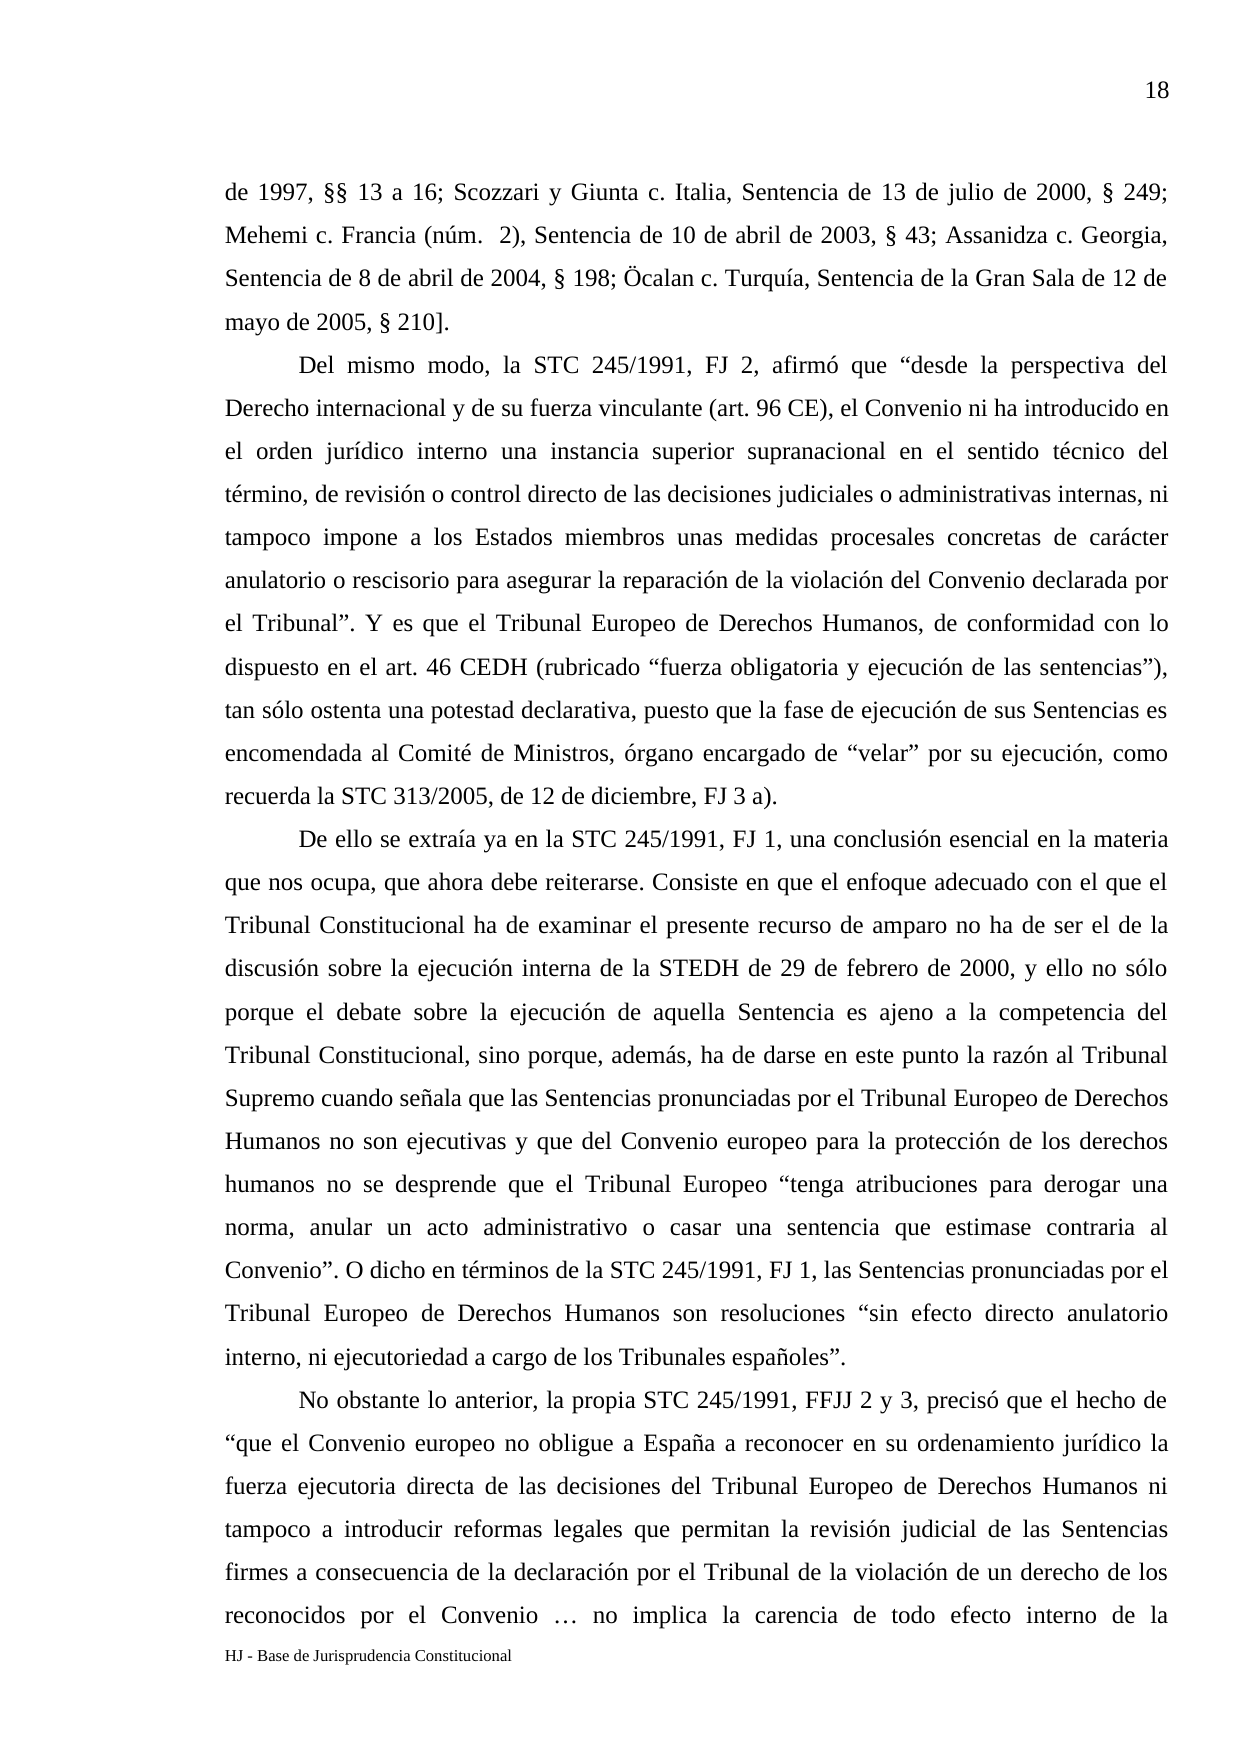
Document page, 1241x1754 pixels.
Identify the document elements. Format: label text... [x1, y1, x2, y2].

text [224, 177, 1169, 335]
text De ello se extraía ya en la STC 245/1991, FJ 1, una conclusión esencial en la materia que nos ocupa, que ahora debe reiterarse. Consiste en que el enfoque adecuado con el que el Tribunal Constitucional ha de examinar el presente recurso de amparo no ha de ser el de la discusión sobre la ejecución interna de la STEDH de 29 de febrero de 2000, y ello no sólo porque el debate sobre la ejecución de aquella Sentencia es ajeno a la competencia del Tribunal Constitucional, sino porque, además, ha de darse en este punto la razón al Tribunal Supremo cuando señala que las Sentencias pronunciadas por el Tribunal Europeo de Derechos Humanos no son ejecutivas y que del Convenio europeo para la protección de los derechos humanos no se desprende que el Tribunal Europeo “tenga atribuciones para derogar una norma, anular un acto administrativo o casar una sentencia que estimase contraria al Convenio”. O dicho en términos de la STC 245/1991, FJ 1, las Sentencias pronunciadas por el Tribunal Europeo de Derechos Humanos son resoluciones “sin efecto directo anulatorio interno, ni ejecutoriedad a cargo de los Tribunales españoles”. [224, 824, 1169, 1370]
text Del mismo modo, la STC 245/1991, FJ 2, afirmó que “desde la perspectiva del Derecho internacional y de su fuerza vinculante (art. 96 CE), el Convenio ni ha introducido en el orden jurídico interno una instancia superior supranacional en el sentido técnico del término, de revisión o control directo de las decisiones judiciales o administrativas internas, ni tampoco impone a los Estados miembros unas medidas procesales concretas de carácter anulatorio o rescisorio para asegurar la reparación de la violación del Convenio declarada por el Tribunal”. Y es que el Tribunal Europeo de Derechos Humanos, de conformidad con lo dispuesto en el art. 46 CEDH (rubricado “fuerza obligatoria y ejecución de las sentencias”), tan sólo ostenta una potestad declarativa, puesto que la fase de ejecución de sus Sentencias es encomendada al Comité de Ministros, órgano encargado de “velar” por su ejecución, como recuerda la STC 313/2005, de 12 de diciembre, FJ 3 a). [224, 350, 1169, 810]
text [224, 1385, 1169, 1629]
